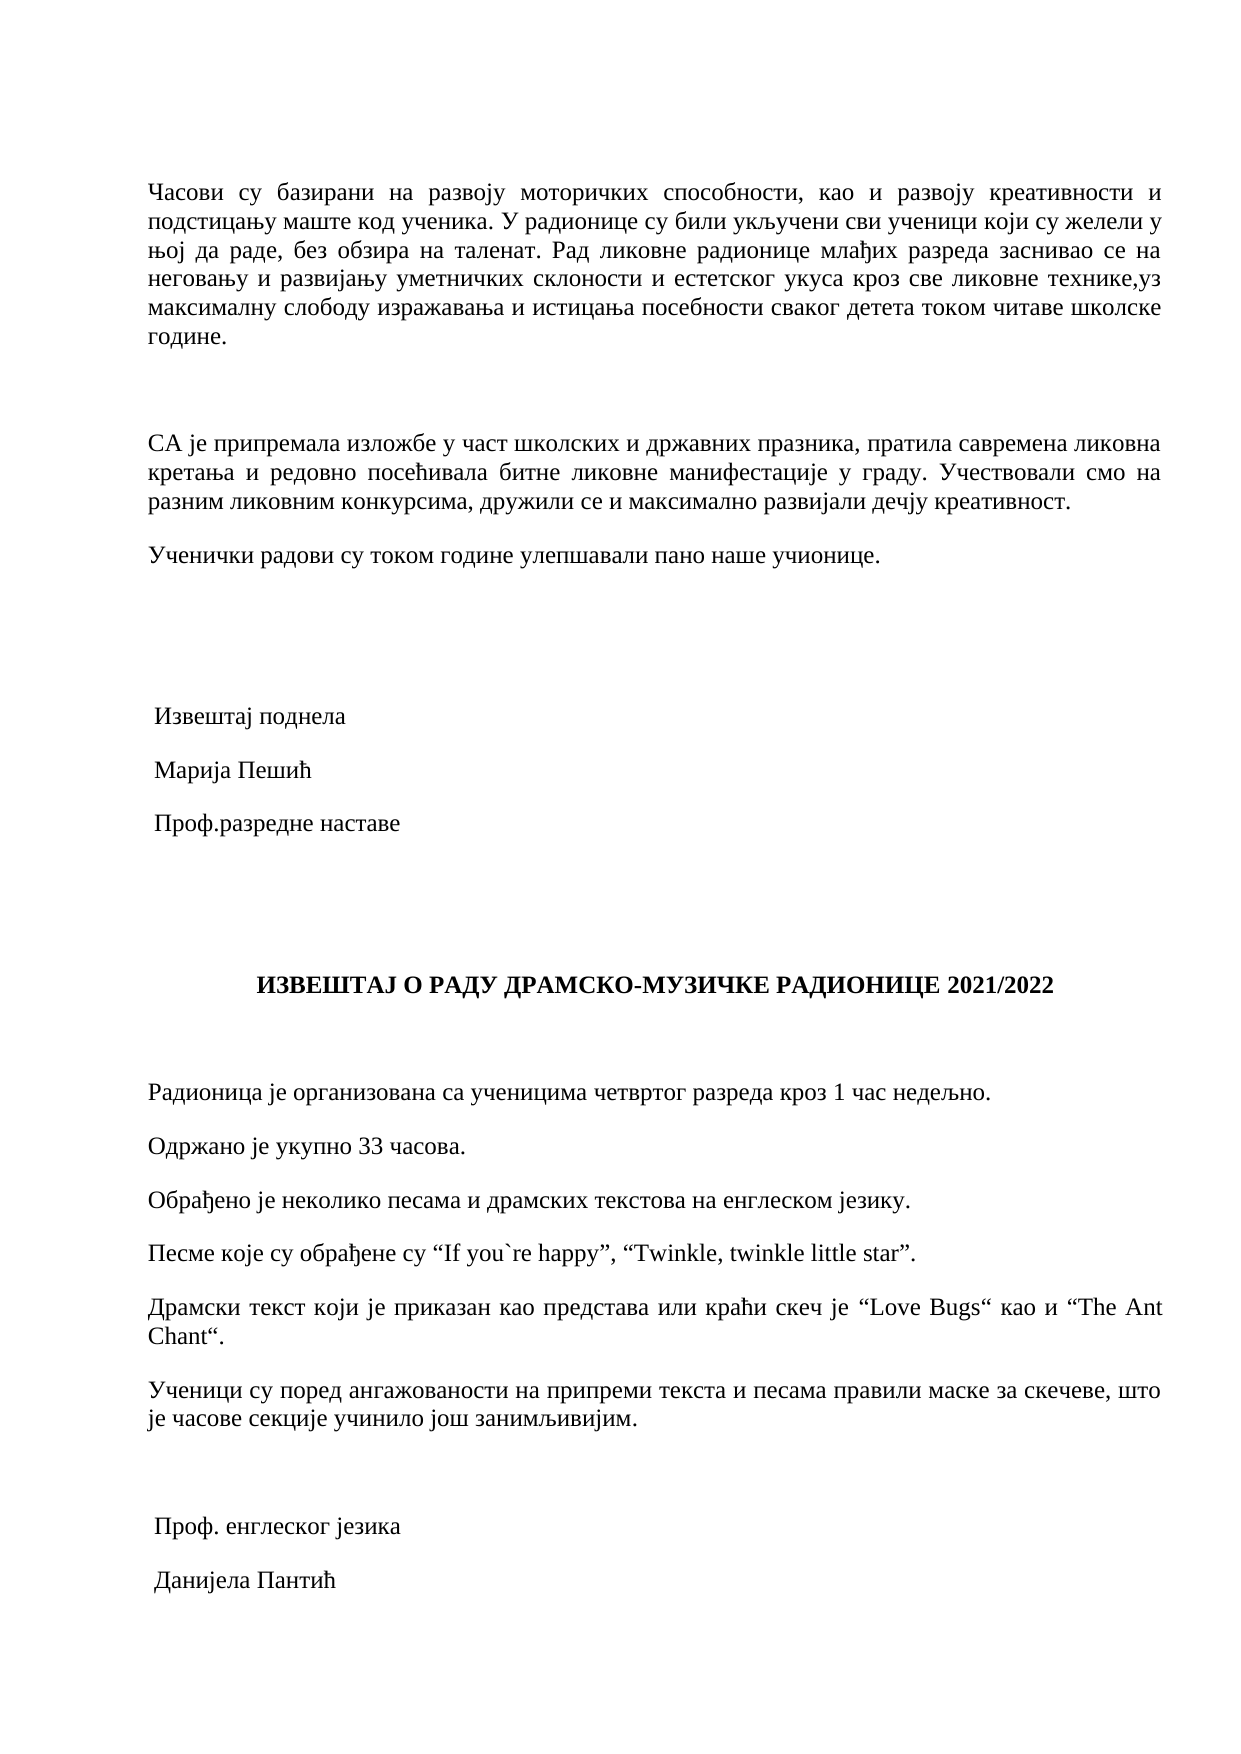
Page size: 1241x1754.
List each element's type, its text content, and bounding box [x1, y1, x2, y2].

text Извештај поднела [148, 701, 1163, 730]
text ИЗВЕШТАЈ О РАДУ ДРАМСКО-МУЗИЧКЕ РАДИОНИЦЕ 2021/2022 [148, 970, 1163, 998]
text Радионица је организована са ученицима четвртог разреда кроз 1 час недељно. [148, 1077, 1163, 1106]
text Данијела Пантић [148, 1565, 1163, 1593]
text Песме које су обрађене су “If you`re happy”, “Twinkle, twinkle little star”. [148, 1238, 1163, 1267]
text Обрађено је неколико песама и драмских текстова на енглеском језику. [148, 1185, 1163, 1213]
text Ученички радови су током године улепшавали пано наше учионице. [148, 540, 1163, 568]
text Ученици су поред ангажованости на припреми текста и песама правили маске за скечеве, што је часове секције учинило још занимљивијим. [148, 1375, 1163, 1432]
text Драмски текст који је приказан као представа или краћи скеч је “Love Bugs“ као и “The Ant Chant“. [148, 1292, 1163, 1350]
text СА је припремала изложбе у част школских и државних празника, пратила савремена ликовна кретања и редовно посећивала битне ликовне манифестације у граду. Учествовали смо на разним ликовним конкурсима, дружили се и максимално развијали дечју креативност. [148, 428, 1163, 515]
text Одржано је укупно 33 часова. [148, 1131, 1163, 1160]
text Проф. енглеског језика [148, 1511, 1163, 1540]
text Марија Пешић [148, 755, 1163, 783]
text Часови су базирани на развоју моторичких способности, као и развоју креативности и подстицању маште код ученика. У радионице су били укључени сви ученици који су желели у њој да раде, без обзира на таленат. Рад ликовне радионице млађих разреда заснивао се на неговању и развијању уметничких склоности и естетског укуса кроз све ликовне технике,уз максималну слободу изражавања и истицања посебности сваког детета током читаве школске године. [148, 177, 1163, 350]
text Проф.разредне наставе [148, 808, 1163, 837]
